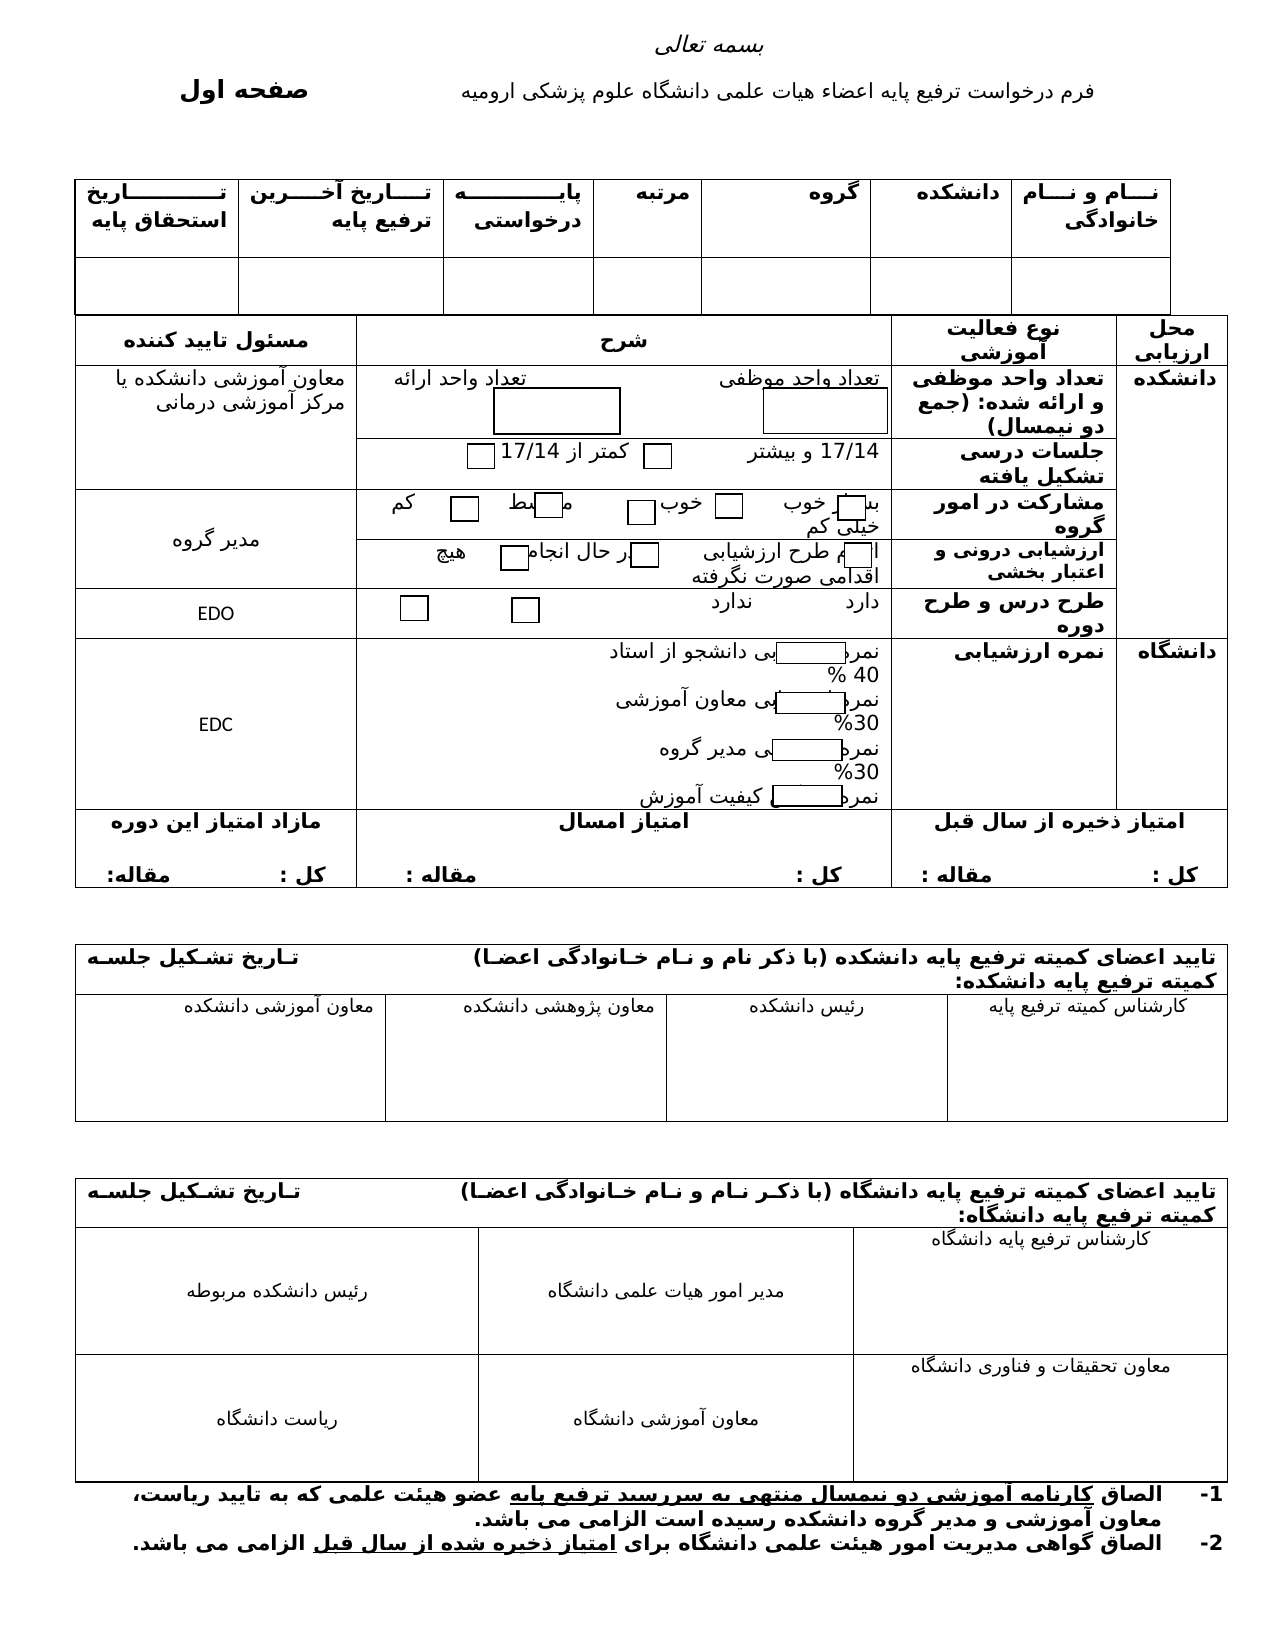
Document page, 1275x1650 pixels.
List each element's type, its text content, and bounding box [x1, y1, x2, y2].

table_cell مدیر گروه [76, 490, 356, 588]
table_header نام و نام خانوادگی [1012, 180, 1170, 257]
table_cell اتمام طرح ارزشیابی در حال انجام هیچ اقدامی صورت نگرفته [357, 540, 891, 588]
table_cell معاون آموزشی دانشکده [76, 995, 385, 1121]
table_cell کارشناس کمیته ترفیع پایه [948, 995, 1227, 1121]
table_cell دانشگاه [1117, 639, 1227, 808]
table_cell [76, 258, 238, 314]
table_cell دارد ندارد [357, 589, 891, 638]
table_header محل ارزیابی [1117, 316, 1227, 364]
table_header نوع فعالیت آموزشی [892, 316, 1116, 364]
table_cell 17/14 و بیشتر کمتر از 17/14 [357, 439, 891, 489]
table_header گروه [702, 180, 870, 257]
table_cell کارشناس ترفیع پایه دانشگاه [854, 1228, 1227, 1354]
table_cell EDC [76, 639, 356, 808]
table_cell رئیس دانشکده [667, 995, 947, 1121]
table_cell [239, 258, 443, 314]
table_cell تعداد واحد موظفی تعداد واحد ارائه شده [357, 366, 891, 438]
table_cell تعداد واحد موظفی و ارائه شده: (جمع دو نیمسال) [892, 366, 1116, 438]
table_header مسئول تایید کننده [76, 316, 356, 364]
list الصاق کارنامه آموزشی دو نیمسال منتهی به سررسید ترفیع پایه عضو هیئت علمی که به تایید ریاست، معاون آموزشی و مدیر گروه دانشکده رسیده است الزامی می باشد. [75, 1483, 1200, 1531]
table_header مرتبه [594, 180, 701, 257]
table_cell بسیار خوب خوب متوسط کم خیلی کم [357, 490, 891, 538]
table_cell امتیاز امسال کل : مقاله : [357, 810, 891, 887]
table_cell رئیس دانشکده مربوطه [76, 1228, 478, 1354]
table_cell نمره ارزشیابی [892, 639, 1116, 808]
table_header شرح [357, 316, 891, 364]
table_cell EDO [76, 589, 356, 638]
table_header دانشکده [871, 180, 1011, 257]
table_cell معاون آموزشی دانشکده یا مرکز آموزشی درمانی [76, 366, 356, 489]
table_cell مشارکت در امور گروه [892, 490, 1116, 538]
list الصاق گواهی مدیریت امور هیئت علمی دانشگاه برای امتیاز ذخیره شده از سال قبل الزامی می باشد. [75, 1531, 1200, 1555]
table_header تاريخ استحقاق پايه [76, 180, 238, 257]
text فرم درخواست ترفيع پايه اعضاء هيات علمی دانشگاه علوم پزشکی اروميه صفحه اول [75, 75, 1200, 104]
table_cell دانشکده [1117, 366, 1227, 638]
table_cell امتیاز ذخیره از سال قبل کل : مقاله : [892, 810, 1227, 887]
table_cell جلسات درسی تشکیل یافته [892, 439, 1116, 489]
table_cell معاون تحقیقات و فناوری دانشگاه [854, 1355, 1227, 1481]
table_cell مازاد امتیاز این دوره کل : مقاله: [76, 810, 356, 887]
table_cell [702, 258, 870, 314]
table_cell [871, 258, 1011, 314]
table_cell [594, 258, 701, 314]
table_header تایید اعضای کمیته ترفیع پایه دانشکده (با ذکر نام و نام خانوادگی اعضا) تاریخ تشکیل جلسه کمیته ترفیع پایه دانشکده: [76, 945, 1227, 994]
table_cell طرح درس و طرح دوره [892, 589, 1116, 638]
table_cell نمره ارزشیابی دانشجو از استاد 40 % نمره ارزشیابی معاون آموزشی 30% نمره ارزشیابی مدیر گروه 30% نمره میانگین کیفیت آموزش [357, 639, 891, 808]
table_cell ارزشیابی درونی و اعتبار بخشی [892, 540, 1116, 588]
table_cell ریاست دانشگاه [76, 1355, 478, 1481]
table_header تاريخ آخرين ترفيع پايه [239, 180, 443, 257]
table_header پايه درخواستی [444, 180, 593, 257]
table_cell مدیر امور هیات علمی دانشگاه [479, 1228, 853, 1354]
table_cell معاون آموزشی دانشگاه [479, 1355, 853, 1481]
table_cell [444, 258, 593, 314]
table_cell [1012, 258, 1170, 314]
table_cell معاون پژوهشی دانشکده [386, 995, 666, 1121]
table_header تایید اعضای کمیته ترفیع پایه دانشگاه (با ذکر نام و نام خانوادگی اعضا) تاریخ تشکیل جلسه کمیته ترفیع پایه دانشگاه: [76, 1179, 1227, 1227]
